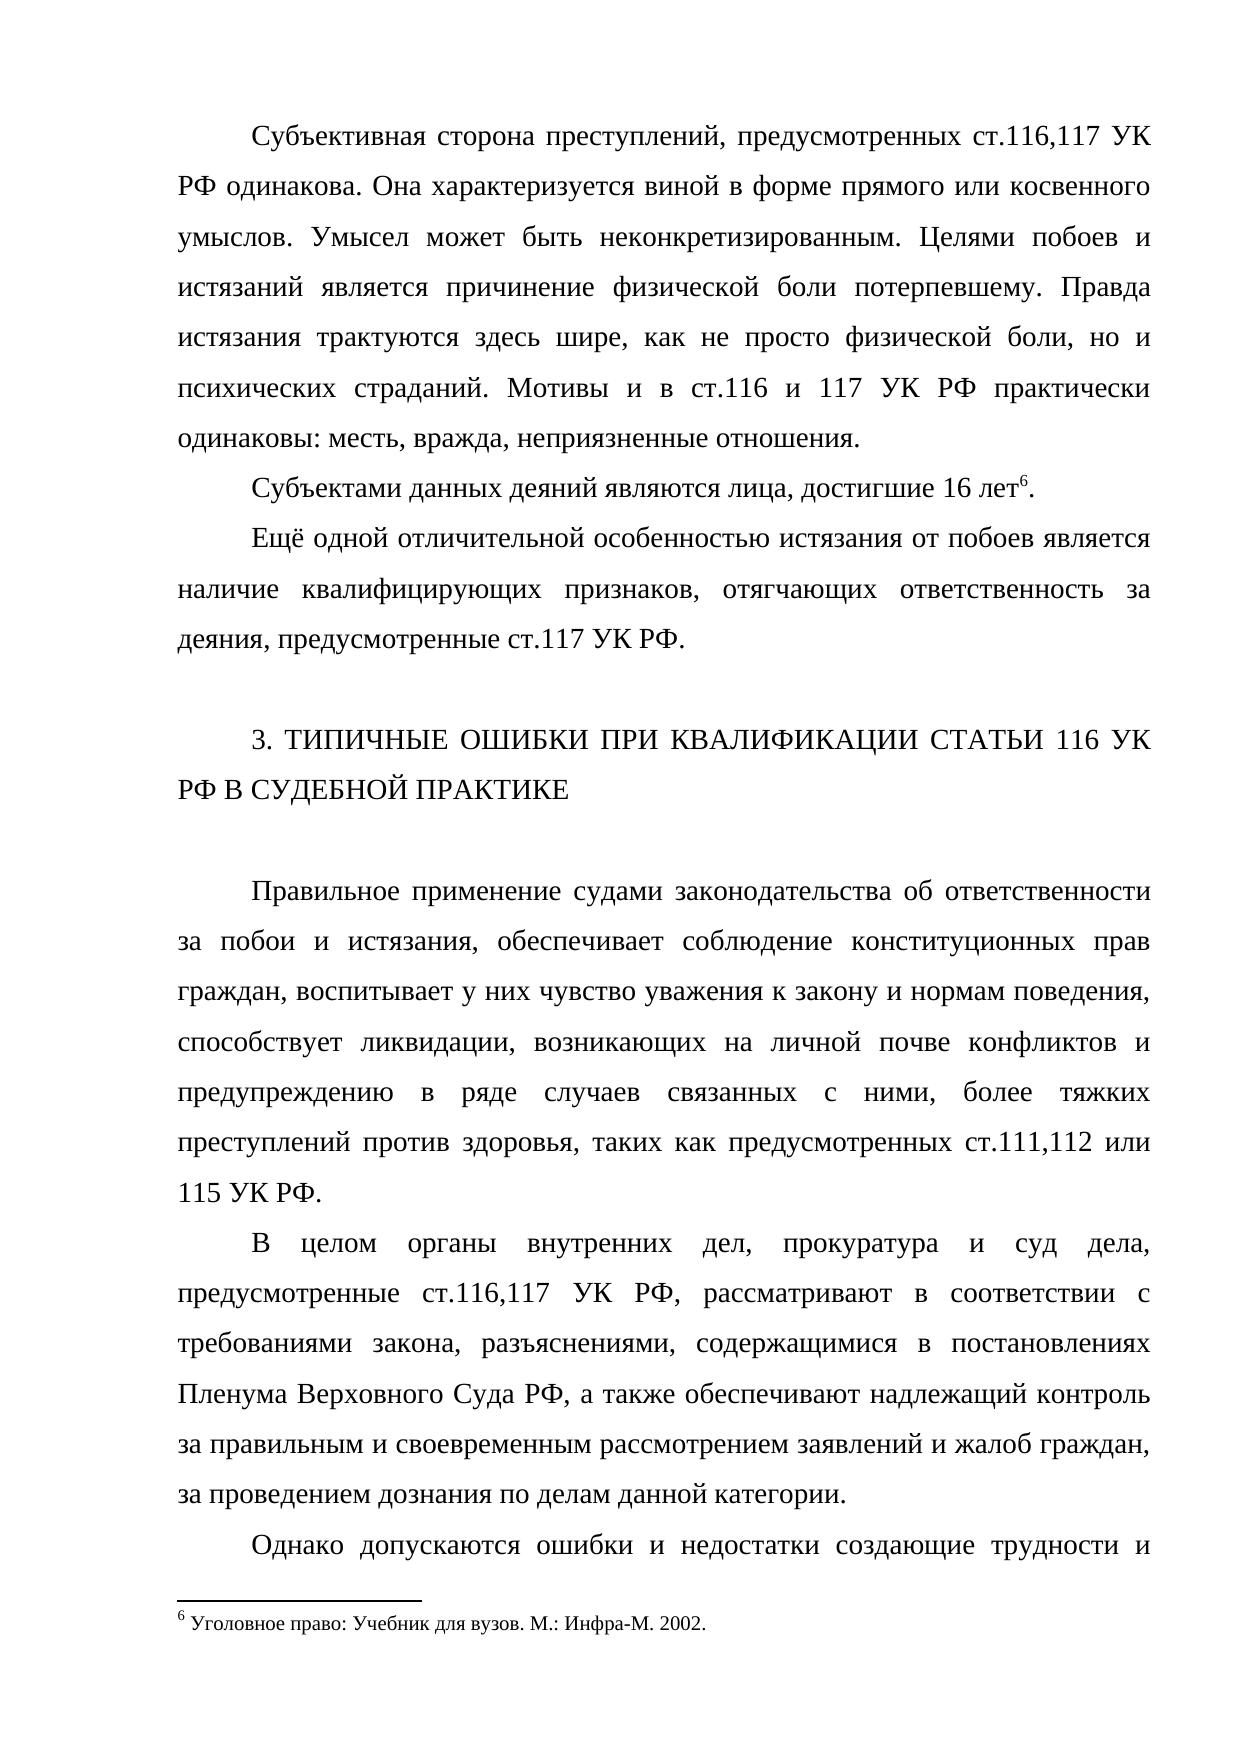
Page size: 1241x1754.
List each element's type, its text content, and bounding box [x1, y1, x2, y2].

text Правильное применение судами законодательства об ответственности за побои и истязания, обеспечивает соблюдение конституционных прав граждан, воспитывает у них чувство уважения к закону и нормам поведения, способствует ликвидации, возникающих на личной почве конфликтов и предупреждению в ряде случаев связанных с ними, более тяжких преступлений против здоровья, таких как предусмотренных ст.111,112 или 115 УК РФ. [177, 873, 1152, 1208]
text В целом органы внутренних дел, прокуратура и суд дела, предусмотренные ст.116,117 УК РФ, рассматривают в соответствии с требованиями закона, разъяснениями, содержащимися в постановлениях Пленума Верховного Суда РФ, а также обеспечивают надлежащий контроль за правильным и своевременным рассмотрением заявлений и жалоб граждан, за проведением дознания по делам данной категории. [177, 1225, 1152, 1510]
text Субъективная сторона преступлений, предусмотренных ст.116,117 УК РФ одинакова. Она характеризуется виной в форме прямого или косвенного умыслов. Умысел может быть неконкретизированным. Целями побоев и истязаний является причинение физической боли потерпевшему. Правда истязания трактуются здесь шире, как не просто физической боли, но и психических страданий. Мотивы и в ст.116 и 117 УК РФ практически одинаковы: месть, вражда, неприязненные отношения. [177, 118, 1152, 453]
text Ещё одной отличительной особенностью истязания от побоев является наличие квалифицирующих признаков, отягчающих ответственность за деяния, предусмотренные ст.117 УК РФ. [177, 521, 1152, 655]
text Субъектами данных деяний являются лица, достигшие 16 лет. [177, 470, 1152, 504]
text 3. Типичные ошибки при квалификации статьи 116 УК РФ в судебной практике [177, 722, 1152, 806]
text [177, 1527, 1152, 1560]
